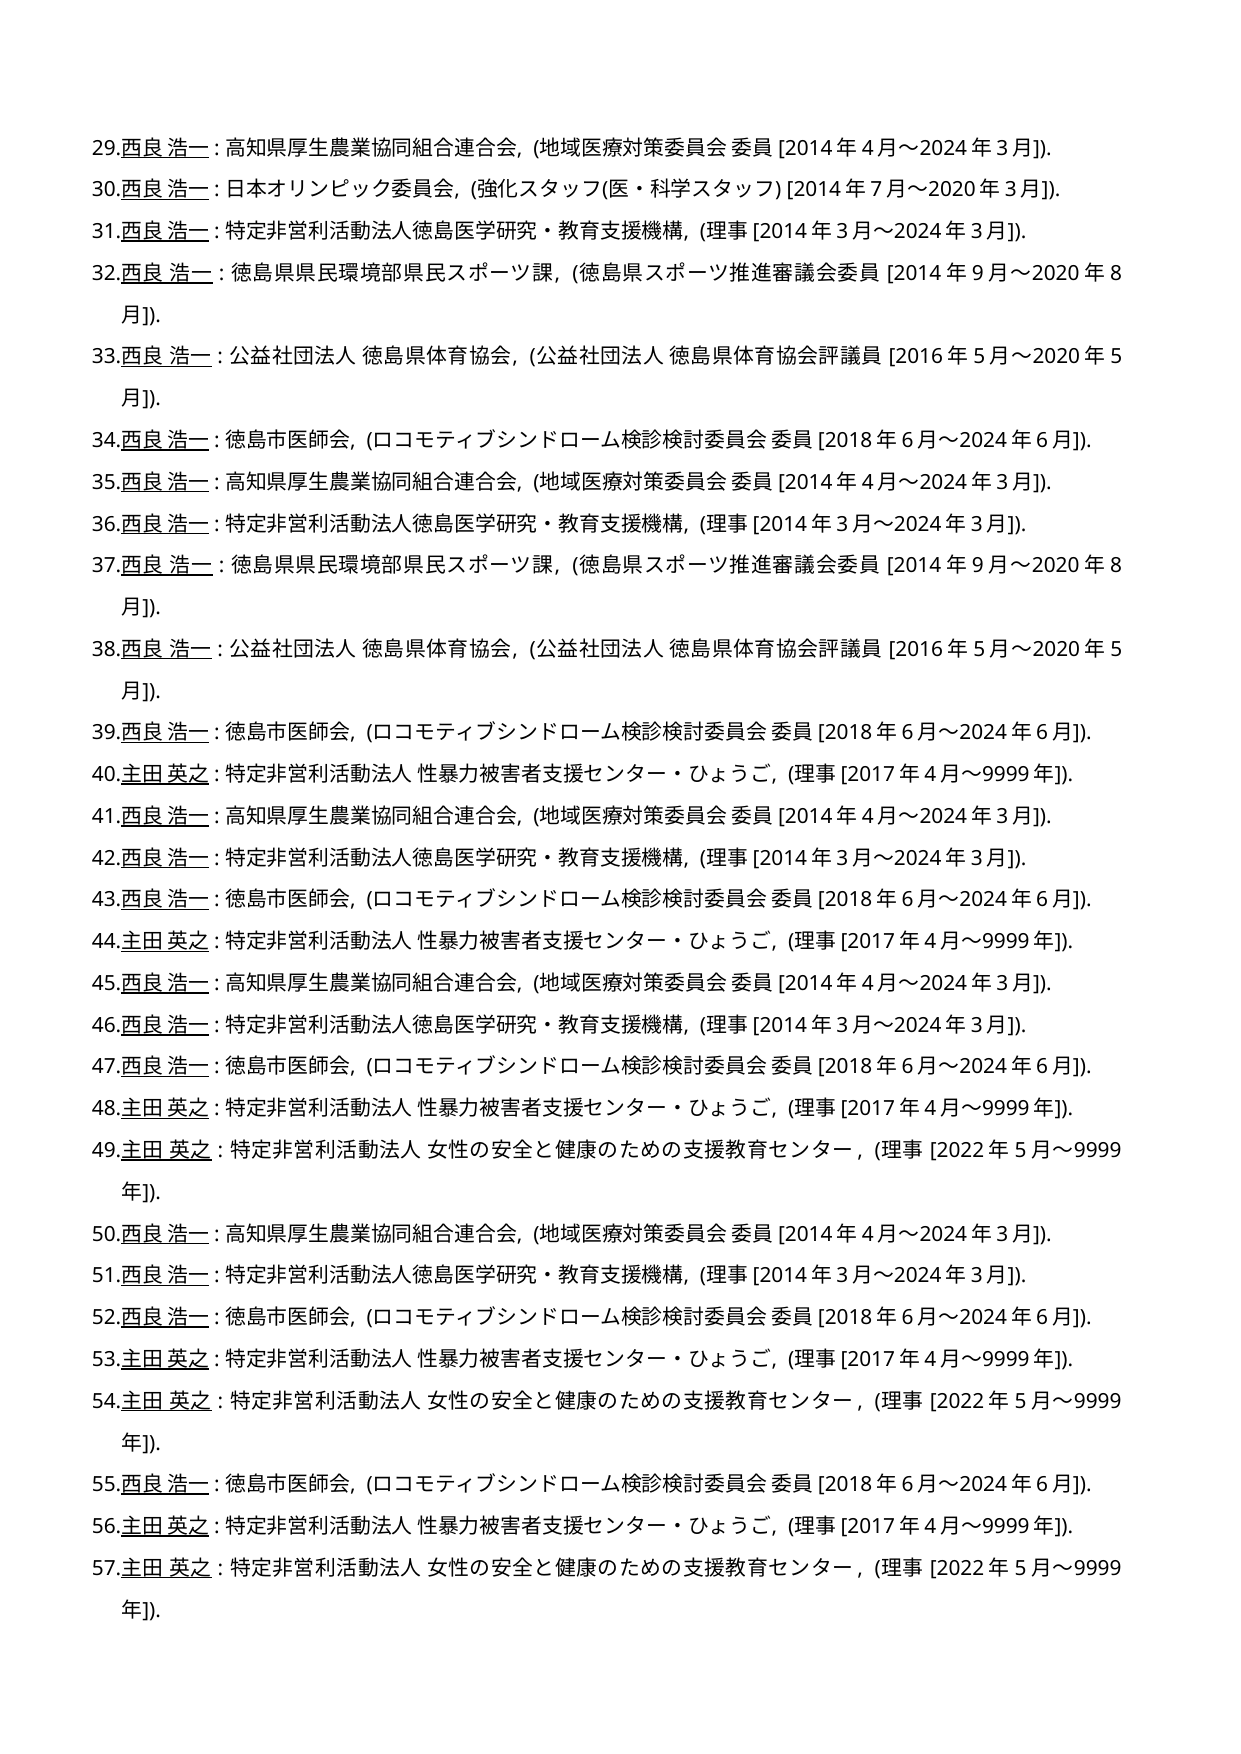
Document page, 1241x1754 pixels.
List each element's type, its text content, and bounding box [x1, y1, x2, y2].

list 西良 浩一 : 徳島市医師会, (ロコモティブシンドローム検診検討委員会 委員 [2018年6月〜2024年6月]). [92, 710, 1122, 752]
list 主田 英之 : 特定非営利活動法人 女性の安全と健康のための支援教育センター, (理事 [2022年5月〜9999年]). [92, 1378, 1122, 1462]
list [92, 1503, 1122, 1545]
list 西良 浩一 : 徳島市医師会, (ロコモティブシンドローム検診検討委員会 委員 [2018年6月〜2024年6月]). [92, 1044, 1122, 1086]
list 西良 浩一 : 高知県厚生農業協同組合連合会, (地域医療対策委員会 委員 [2014年4月〜2024年3月]). [92, 459, 1122, 501]
list 西良 浩一 : 特定非営利活動法人徳島医学研究・教育支援機構, (理事 [2014年3月〜2024年3月]). [92, 1002, 1122, 1044]
list 西良 浩一 : 徳島県県民環境部県民スポーツ課, (徳島県スポーツ推進審議会委員 [2014年9月〜2020年8月]). [92, 250, 1122, 334]
list 西良 浩一 : 徳島県県民環境部県民スポーツ課, (徳島県スポーツ推進審議会委員 [2014年9月〜2020年8月]). [92, 543, 1122, 626]
list 西良 浩一 : 徳島市医師会, (ロコモティブシンドローム検診検討委員会 委員 [2018年6月〜2024年6月]). [92, 1462, 1122, 1503]
list 西良 浩一 : 高知県厚生農業協同組合連合会, (地域医療対策委員会 委員 [2014年4月〜2024年3月]). [92, 125, 1122, 167]
list 主田 英之 : 特定非営利活動法人 女性の安全と健康のための支援教育センター, (理事 [2022年5月〜9999年]). [92, 1128, 1122, 1211]
list 西良 浩一 : 特定非営利活動法人徳島医学研究・教育支援機構, (理事 [2014年3月〜2024年3月]). [92, 835, 1122, 877]
list 西良 浩一 : 公益社団法人 徳島県体育協会, (公益社団法人 徳島県体育協会評議員 [2016年5月〜2020年5月]). [92, 626, 1122, 710]
list 主田 英之 : 特定非営利活動法人 性暴力被害者支援センター・ひょうご, (理事 [2017年4月〜9999年]). [92, 752, 1122, 793]
list 西良 浩一 : 徳島市医師会, (ロコモティブシンドローム検診検討委員会 委員 [2018年6月〜2024年6月]). [92, 877, 1122, 919]
list 西良 浩一 : 高知県厚生農業協同組合連合会, (地域医療対策委員会 委員 [2014年4月〜2024年3月]). [92, 961, 1122, 1002]
list 西良 浩一 : 高知県厚生農業協同組合連合会, (地域医療対策委員会 委員 [2014年4月〜2024年3月]). [92, 1211, 1122, 1253]
list 西良 浩一 : 徳島市医師会, (ロコモティブシンドローム検診検討委員会 委員 [2018年6月〜2024年6月]). [92, 417, 1122, 459]
list 西良 浩一 : 特定非営利活動法人徳島医学研究・教育支援機構, (理事 [2014年3月〜2024年3月]). [92, 1253, 1122, 1295]
list 西良 浩一 : 公益社団法人 徳島県体育協会, (公益社団法人 徳島県体育協会評議員 [2016年5月〜2020年5月]). [92, 334, 1122, 417]
list 主田 英之 : 特定非営利活動法人 性暴力被害者支援センター・ひょうご, (理事 [2017年4月〜9999年]). [92, 1086, 1122, 1128]
list 西良 浩一 : 高知県厚生農業協同組合連合会, (地域医療対策委員会 委員 [2014年4月〜2024年3月]). [92, 793, 1122, 835]
list 西良 浩一 : 徳島市医師会, (ロコモティブシンドローム検診検討委員会 委員 [2018年6月〜2024年6月]). [92, 1295, 1122, 1336]
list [92, 1545, 1122, 1629]
list 西良 浩一 : 特定非営利活動法人徳島医学研究・教育支援機構, (理事 [2014年3月〜2024年3月]). [92, 501, 1122, 543]
list 西良 浩一 : 日本オリンピック委員会, (強化スタッフ(医・科学スタッフ) [2014年7月〜2020年3月]). [92, 167, 1122, 209]
list 主田 英之 : 特定非営利活動法人 性暴力被害者支援センター・ひょうご, (理事 [2017年4月〜9999年]). [92, 919, 1122, 961]
list 主田 英之 : 特定非営利活動法人 性暴力被害者支援センター・ひょうご, (理事 [2017年4月〜9999年]). [92, 1336, 1122, 1378]
list 西良 浩一 : 特定非営利活動法人徳島医学研究・教育支援機構, (理事 [2014年3月〜2024年3月]). [92, 209, 1122, 250]
